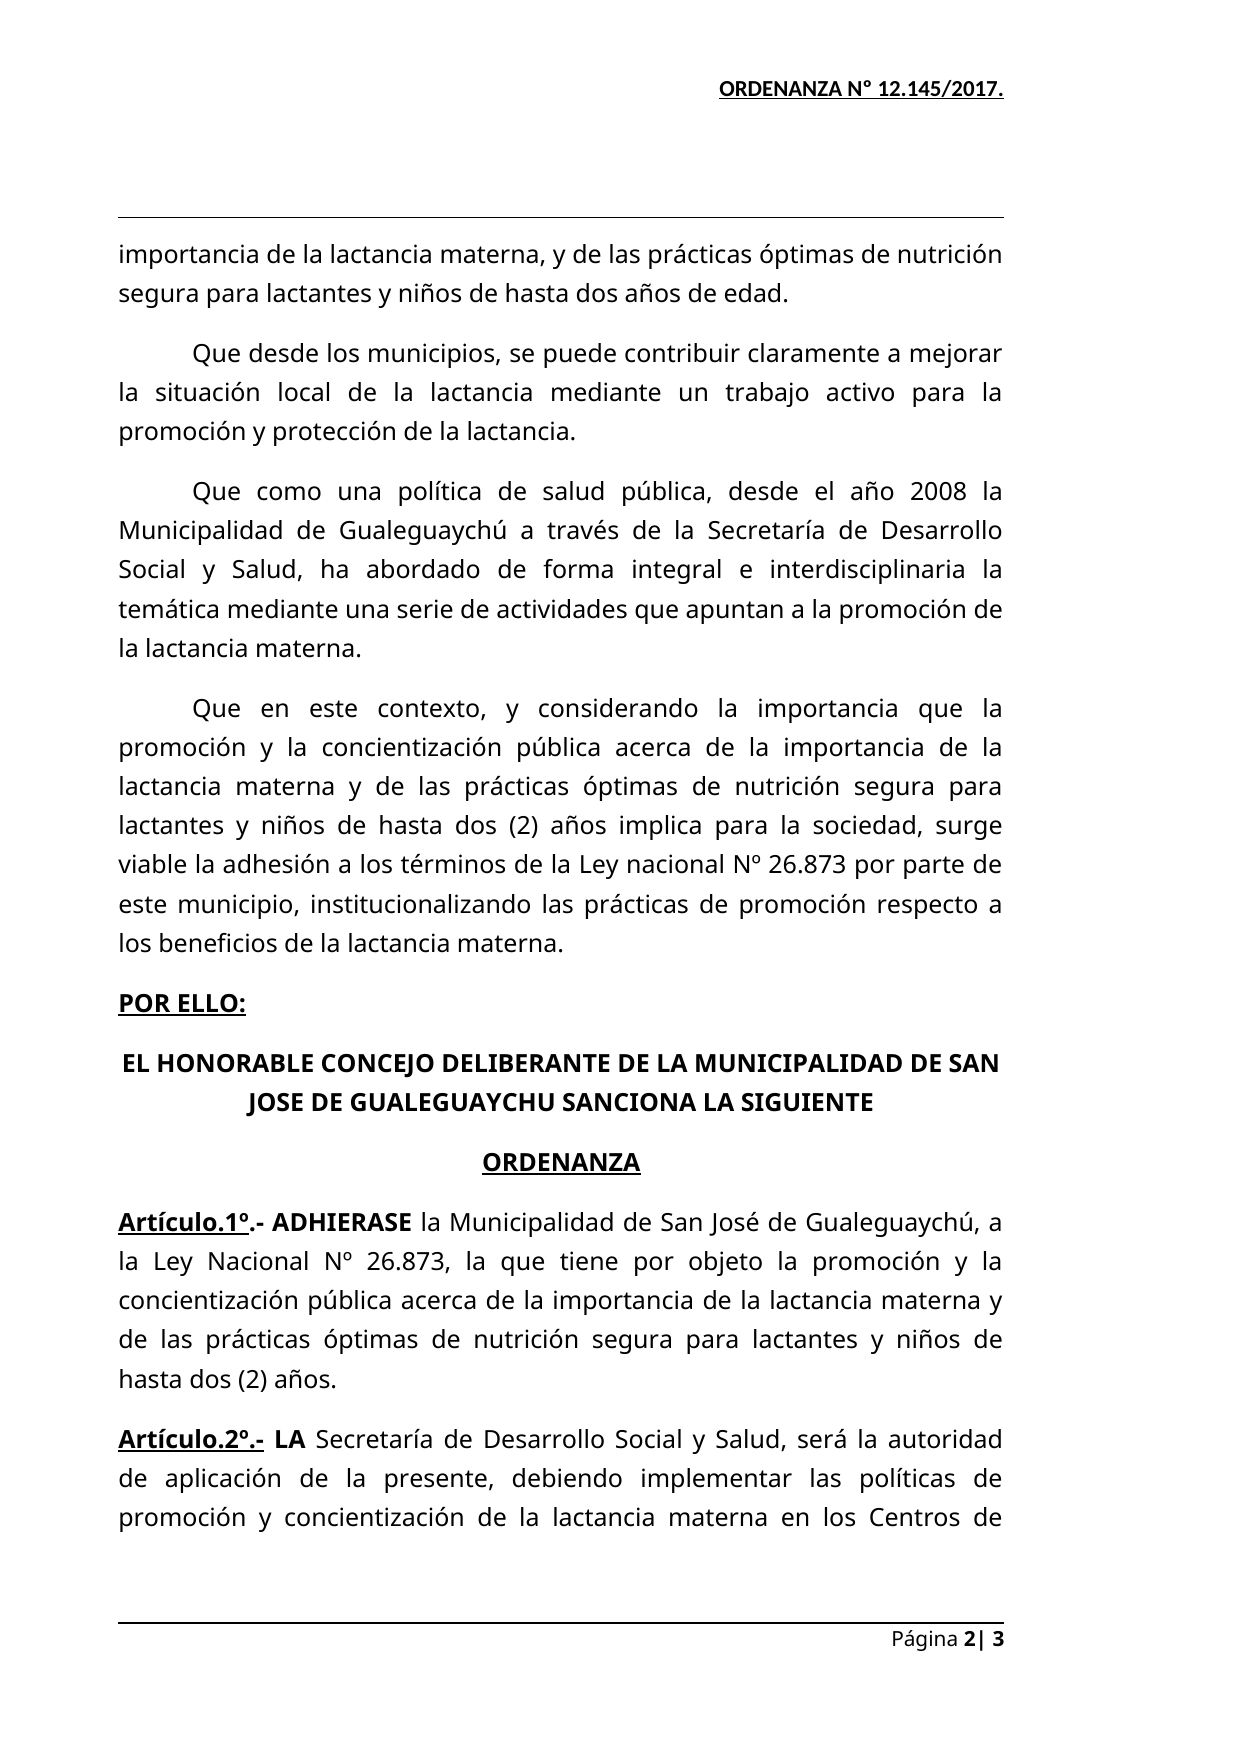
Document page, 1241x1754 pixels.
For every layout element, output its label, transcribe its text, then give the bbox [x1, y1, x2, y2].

text POR ELLO: [118, 985, 1004, 1019]
text Que como una política de salud pública, desde el año 2008 la Municipalidad de Gualeguaychú a través de la Secretaría de Desarrollo Social y Salud, ha abordado de forma integral e interdisciplinaria la temática mediante una serie de actividades que apuntan a la promoción de la lactancia materna. [118, 474, 1004, 664]
text Que desde los municipios, se puede contribuir claramente a mejorar la situación local de la lactancia mediante un trabajo activo para la promoción y protección de la lactancia. [118, 335, 1004, 448]
text EL HONORABLE CONCEJO DELIBERANTE DE LA MUNICIPALIDAD DE SAN JOSE DE GUALEGUAYCHU SANCIONA LA SIGUIENTE [118, 1045, 1004, 1119]
text ORDENANZA [118, 1144, 1004, 1179]
text Artículo.1º.- ADHIERASE la Municipalidad de San José de Gualeguaychú, a la Ley Nacional Nº 26.873, la que tiene por objeto la promoción y la concientización pública acerca de la importancia de la lactancia materna y de las prácticas óptimas de nutrición segura para lactantes y niños de hasta dos (2) años. [118, 1204, 1004, 1395]
text Que en este contexto, y considerando la importancia que la promoción y la concientización pública acerca de la importancia de la lactancia materna y de las prácticas óptimas de nutrición segura para lactantes y niños de hasta dos (2) años implica para la sociedad, surge viable la adhesión a los términos de la Ley nacional Nº 26.873 por parte de este municipio, institucionalizando las prácticas de promoción respecto a los beneficios de la lactancia materna. [118, 690, 1004, 959]
